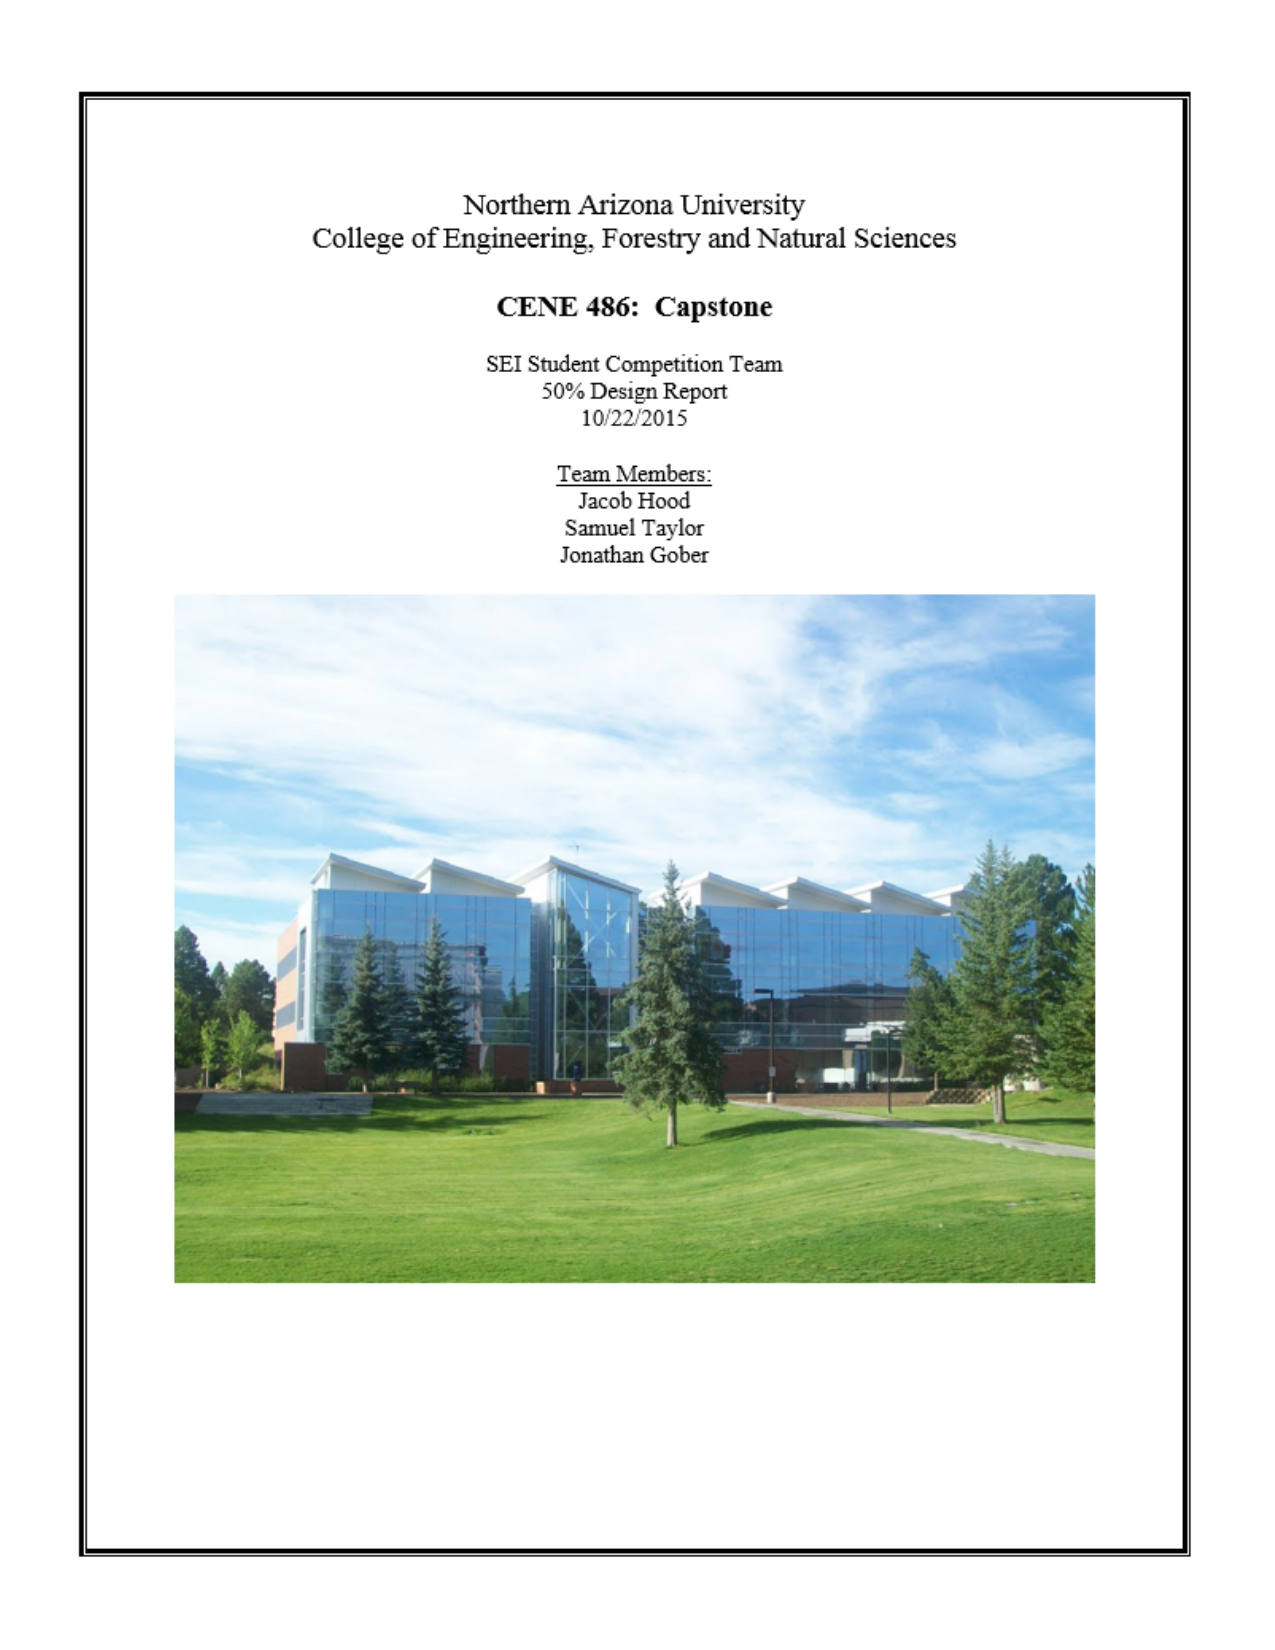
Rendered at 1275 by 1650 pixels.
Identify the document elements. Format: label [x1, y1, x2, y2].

picture [65, 74, 1210, 1576]
